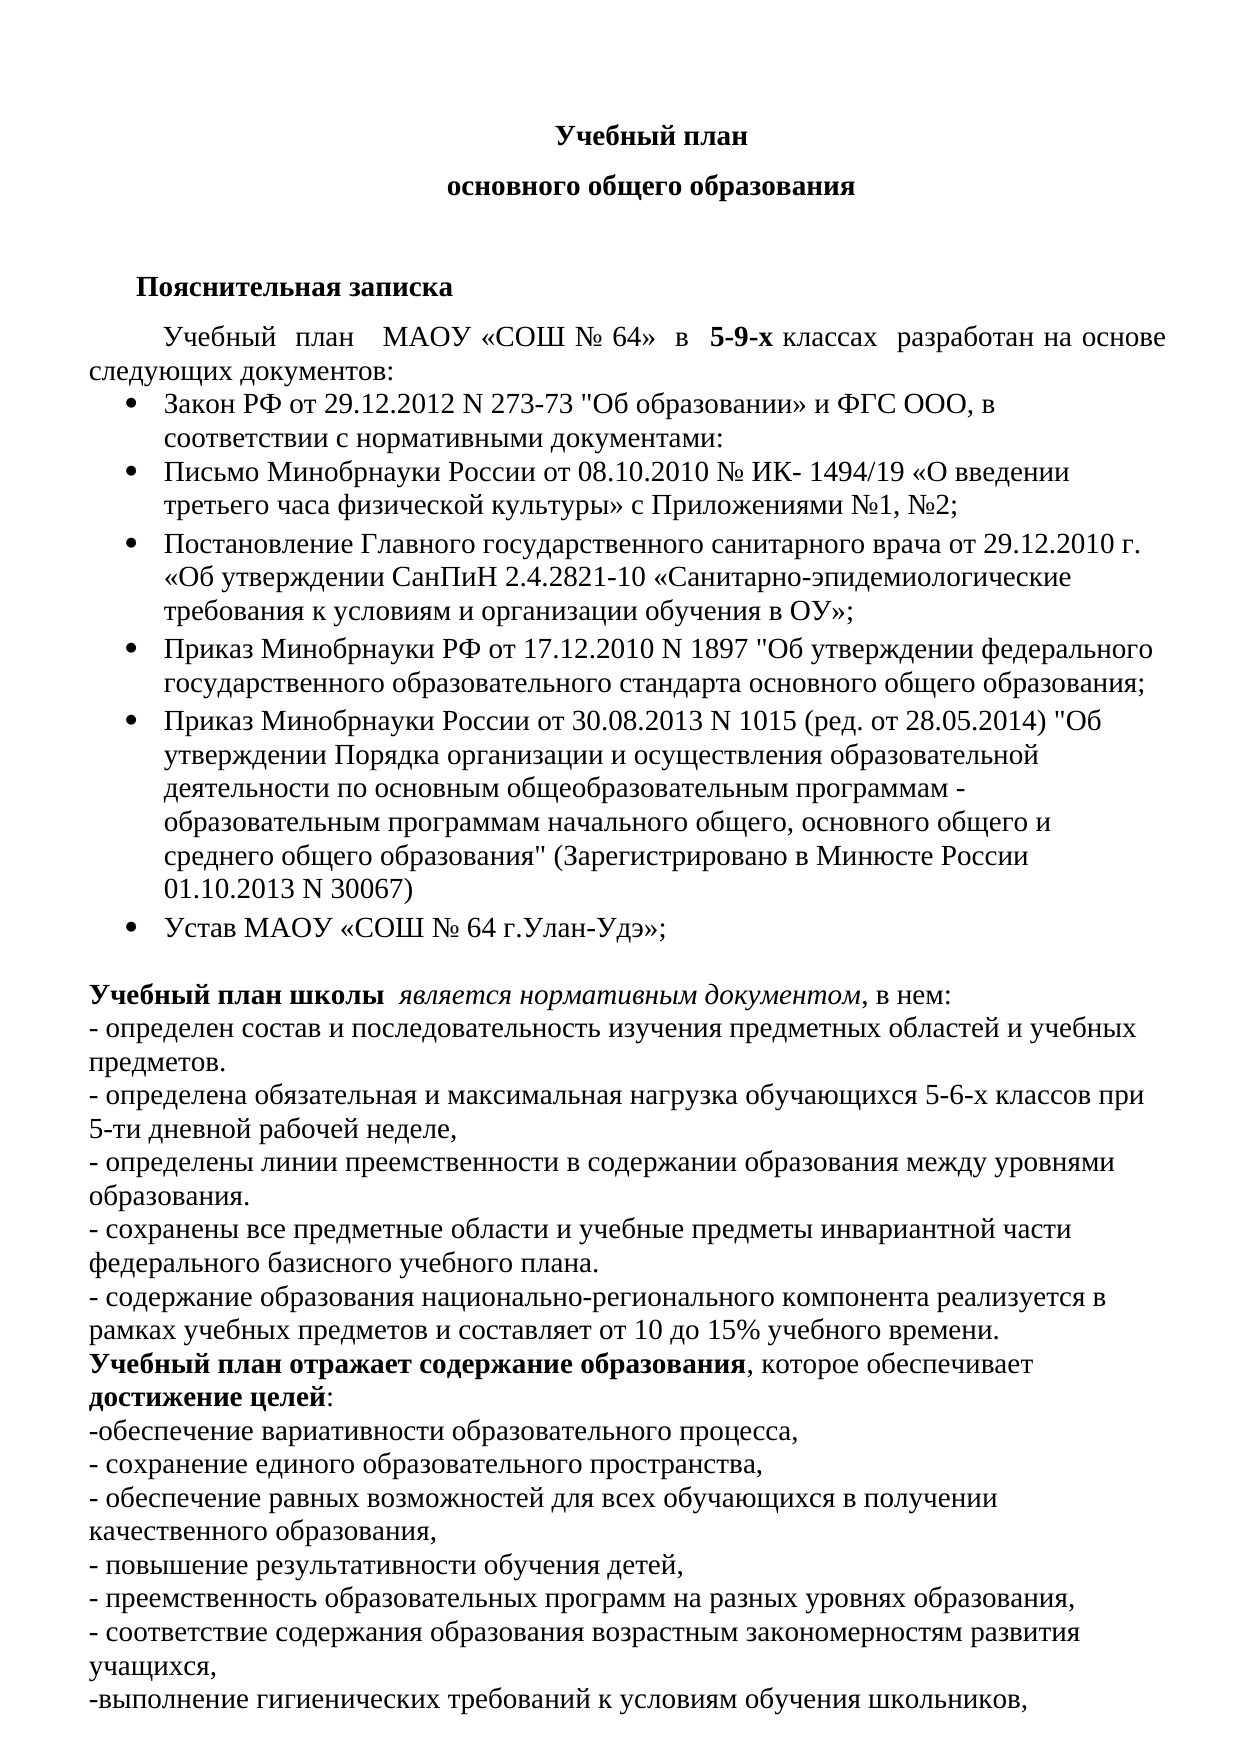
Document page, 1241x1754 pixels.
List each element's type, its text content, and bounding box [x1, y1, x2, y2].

text Учебный план [88, 118, 1167, 152]
text Пояснительная записка [88, 269, 1167, 303]
text - сохранение единого образовательного пространства, [88, 1446, 1167, 1480]
text - сохранены все предметные области и учебные предметы инвариантной части федерального базисного учебного плана. [88, 1212, 1167, 1279]
list Письмо Минобрнауки России от 08.10.2010 № ИК- 1494/19 «О введении третьего часа физической культуры» с Приложениями №1, №2; [126, 454, 1167, 521]
text - определена обязательная и максимальная нагрузка обучающихся 5-6-х классов при 5-ти дневной рабочей неделе, [88, 1077, 1167, 1144]
text - определен состав и последовательность изучения предметных областей и учебных предметов. [88, 1010, 1167, 1077]
list Закон РФ от 29.12.2012 N 273-73 "Об образовании» и ФГС ООО, в соответствии с нормативными документами: [126, 386, 1167, 454]
text - повышение результативности обучения детей, [88, 1547, 1167, 1581]
text - определены линии преемственности в содержании образования между уровнями образования. [88, 1144, 1167, 1212]
text - обеспечение равных возможностей для всех обучающихся в получении качественного образования, [88, 1480, 1167, 1547]
text - содержание образования национально-регионального компонента реализуется в рамках учебных предметов и составляет от 10 до 15% учебного времени. [88, 1279, 1167, 1346]
text Учебный план отражает содержание образования, которое обеспечивает достижение целей: [88, 1346, 1167, 1413]
text -обеспечение вариативности образовательного процесса, [88, 1413, 1167, 1446]
text Учебный план школы является нормативным документом, в нем: [88, 977, 1167, 1010]
list Приказ Минобрнауки РФ от 17.12.2010 N 1897 "Об утверждении федерального государственного образовательного стандарта основного общего образования; [126, 631, 1167, 698]
list Приказ Минобрнауки России от 30.08.2013 N 1015 (ред. от 28.05.2014) "Об утверждении Порядка организации и осуществления образовательной деятельности по основным общеобразовательным программам - образовательным программам начального общего, основного общего и среднего общего образования" (Зарегистрировано в Минюсте России 01.10.2013 N 30067) [126, 703, 1167, 905]
text Учебный план МАОУ «СОШ № 64» в 5-9-х классах разработан на основе следующих документов: [88, 319, 1167, 386]
text - соответствие содержания образования возрастным закономерностям развития учащихся, [88, 1614, 1167, 1681]
text -выполнение гигиенических требований к условиям обучения школьников, [88, 1681, 1167, 1715]
list Постановление Главного государственного санитарного врача от 29.12.2010 г. «Об утверждении СанПиН 2.4.2821-10 «Санитарно-эпидемиологические требования к условиям и организации обучения в ОУ»; [126, 526, 1167, 626]
text - преемственность образовательных программ на разных уровнях образования, [88, 1581, 1167, 1614]
text основного общего образования [88, 168, 1167, 202]
list Устав МАОУ «СОШ № 64 г.Улан-Удэ»; [126, 910, 1167, 943]
